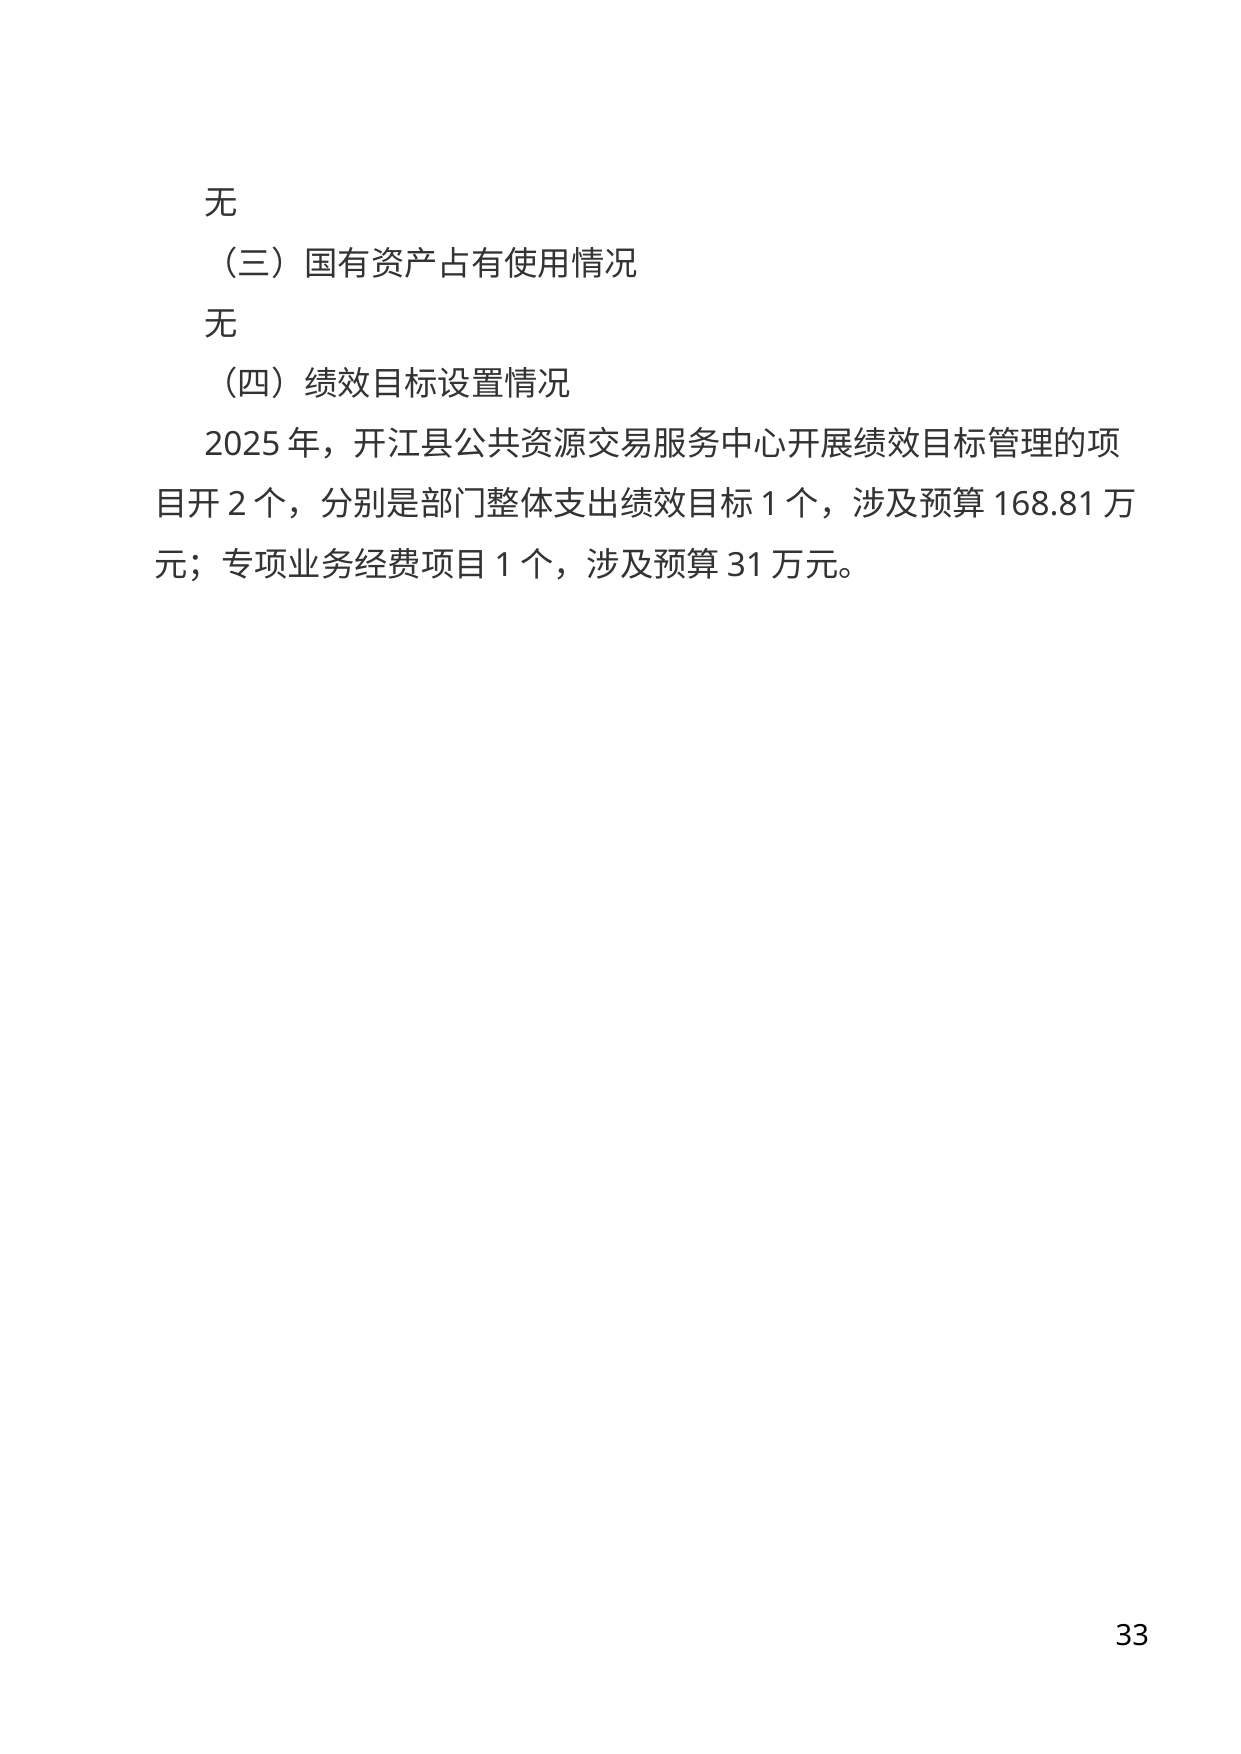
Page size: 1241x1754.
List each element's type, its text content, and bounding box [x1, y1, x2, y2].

text （三）国有资产占有使用情况 [154, 227, 1148, 287]
text 无 [154, 167, 1148, 227]
text 无 [154, 287, 1148, 347]
text （四）绩效目标设置情况 [154, 347, 1148, 407]
text 2025年，开江县公共资源交易服务中心开展绩效目标管理的项目开2个，分别是部门整体支出绩效目标1个，涉及预算168.81万元；专项业务经费项目1个，涉及预算31万元。 [154, 407, 1148, 588]
